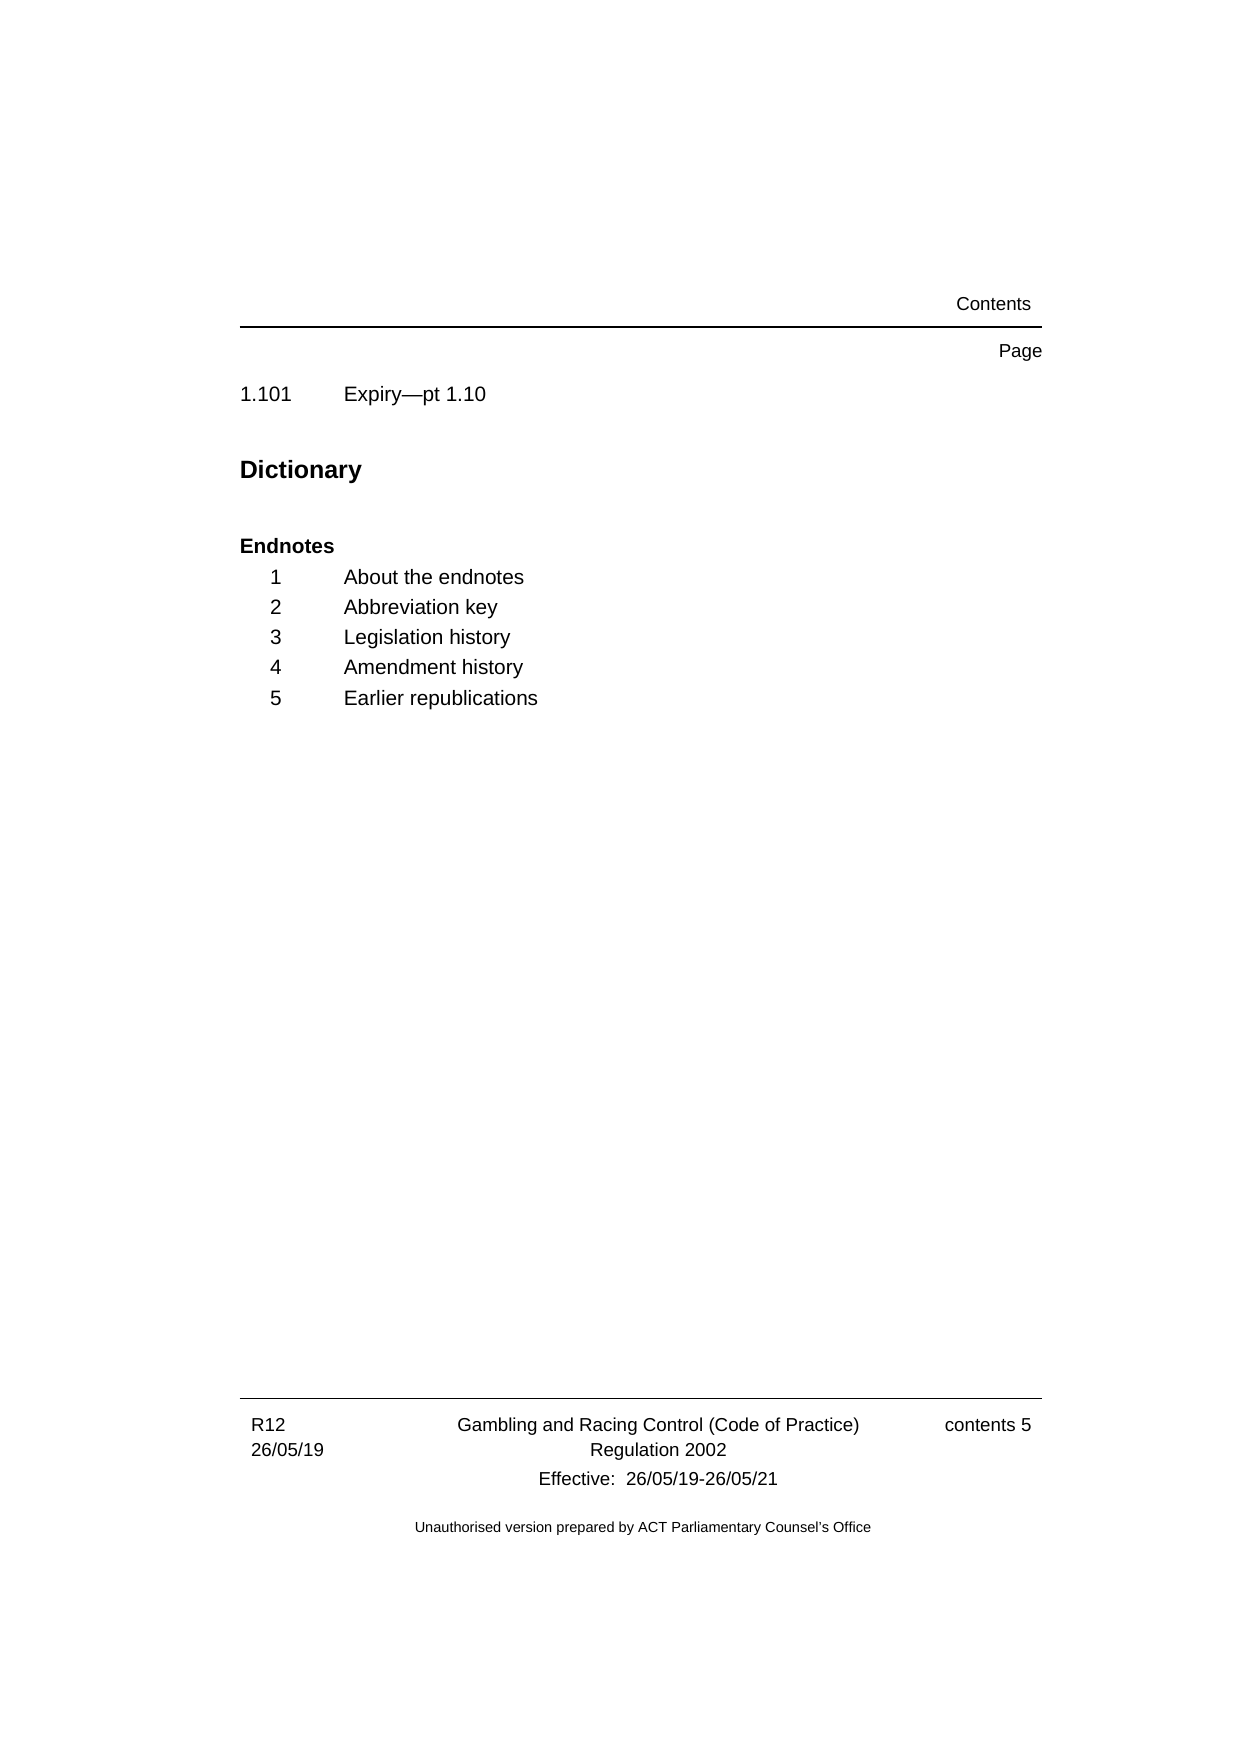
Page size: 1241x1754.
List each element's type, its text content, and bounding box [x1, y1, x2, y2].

text 4 Amendment history 60 [239, 655, 996, 679]
text 5 Earlier republications 65 [239, 685, 996, 709]
text Dictionary 55 [239, 456, 996, 484]
text 3 Legislation history 58 [239, 625, 996, 649]
text 1 About the endnotes 57 [239, 564, 996, 588]
text 1.101 Expiry—pt 1.10 54 [239, 382, 996, 406]
text Endnotes 57 [239, 534, 996, 558]
text 2 Abbreviation key 57 [239, 595, 996, 619]
